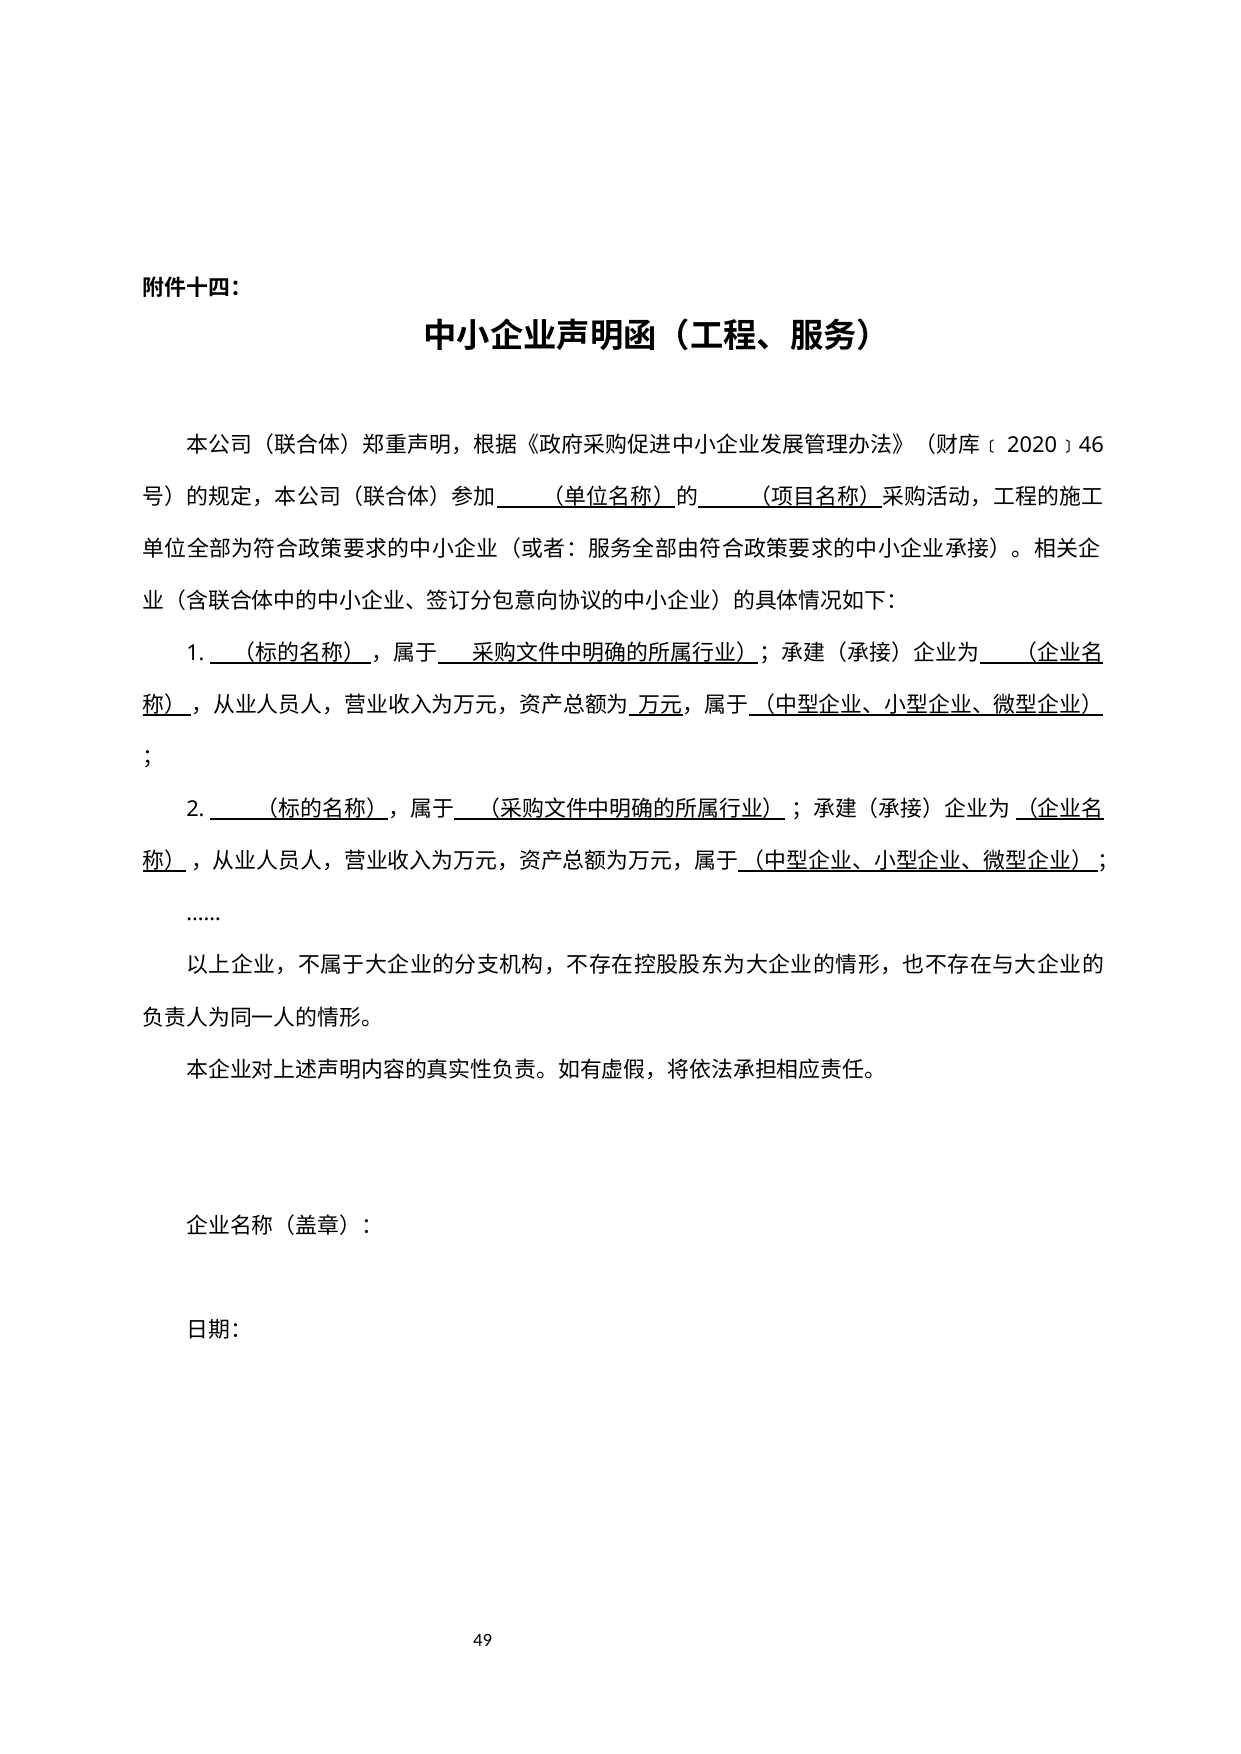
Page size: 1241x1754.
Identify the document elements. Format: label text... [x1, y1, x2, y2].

text 本企业对上述声明内容的真实性负责。如有虚假，将依法承担相应责任。 [142, 1035, 1104, 1087]
text 附件十四： [142, 254, 1104, 306]
text 中小企业声明函（工程、服务） [142, 306, 1104, 358]
text 本公司（联合体）郑重声明，根据《政府采购促进中小企业发展管理办法》（财库﹝2020﹞46号）的规定，本公司（联合体）参加 （单位名称）的 （项目名称）采购活动，工程的施工单位全部为符合政策要求的中小企业（或者：服务全部由符合政策要求的中小企业承接）。相关企业（含联合体中的中小企业、签订分包意向协议的中小企业）的具体情况如下： [142, 410, 1104, 619]
text …… [186, 879, 1104, 931]
list （标的名称） ，属于 采购文件中明确的所属行业）；承建（承接）企业为 （企业名称） ，从业人员人，营业收入为万元，资产总额为 万元，属于 （中型企业、小型企业、微型企业） ； [142, 619, 1104, 775]
list （标的名称），属于 （采购文件中明确的所属行业） ；承建（承接）企业为 （企业名称） ，从业人员人，营业收入为万元，资产总额为万元，属于 （中型企业、小型企业、微型企业） ； [142, 775, 1104, 879]
text 日期： [142, 1296, 1104, 1348]
text 企业名称（盖章）： [142, 1192, 1104, 1244]
text 以上企业，不属于大企业的分支机构，不存在控股股东为大企业的情形，也不存在与大企业的负责人为同一人的情形。 [142, 931, 1104, 1035]
